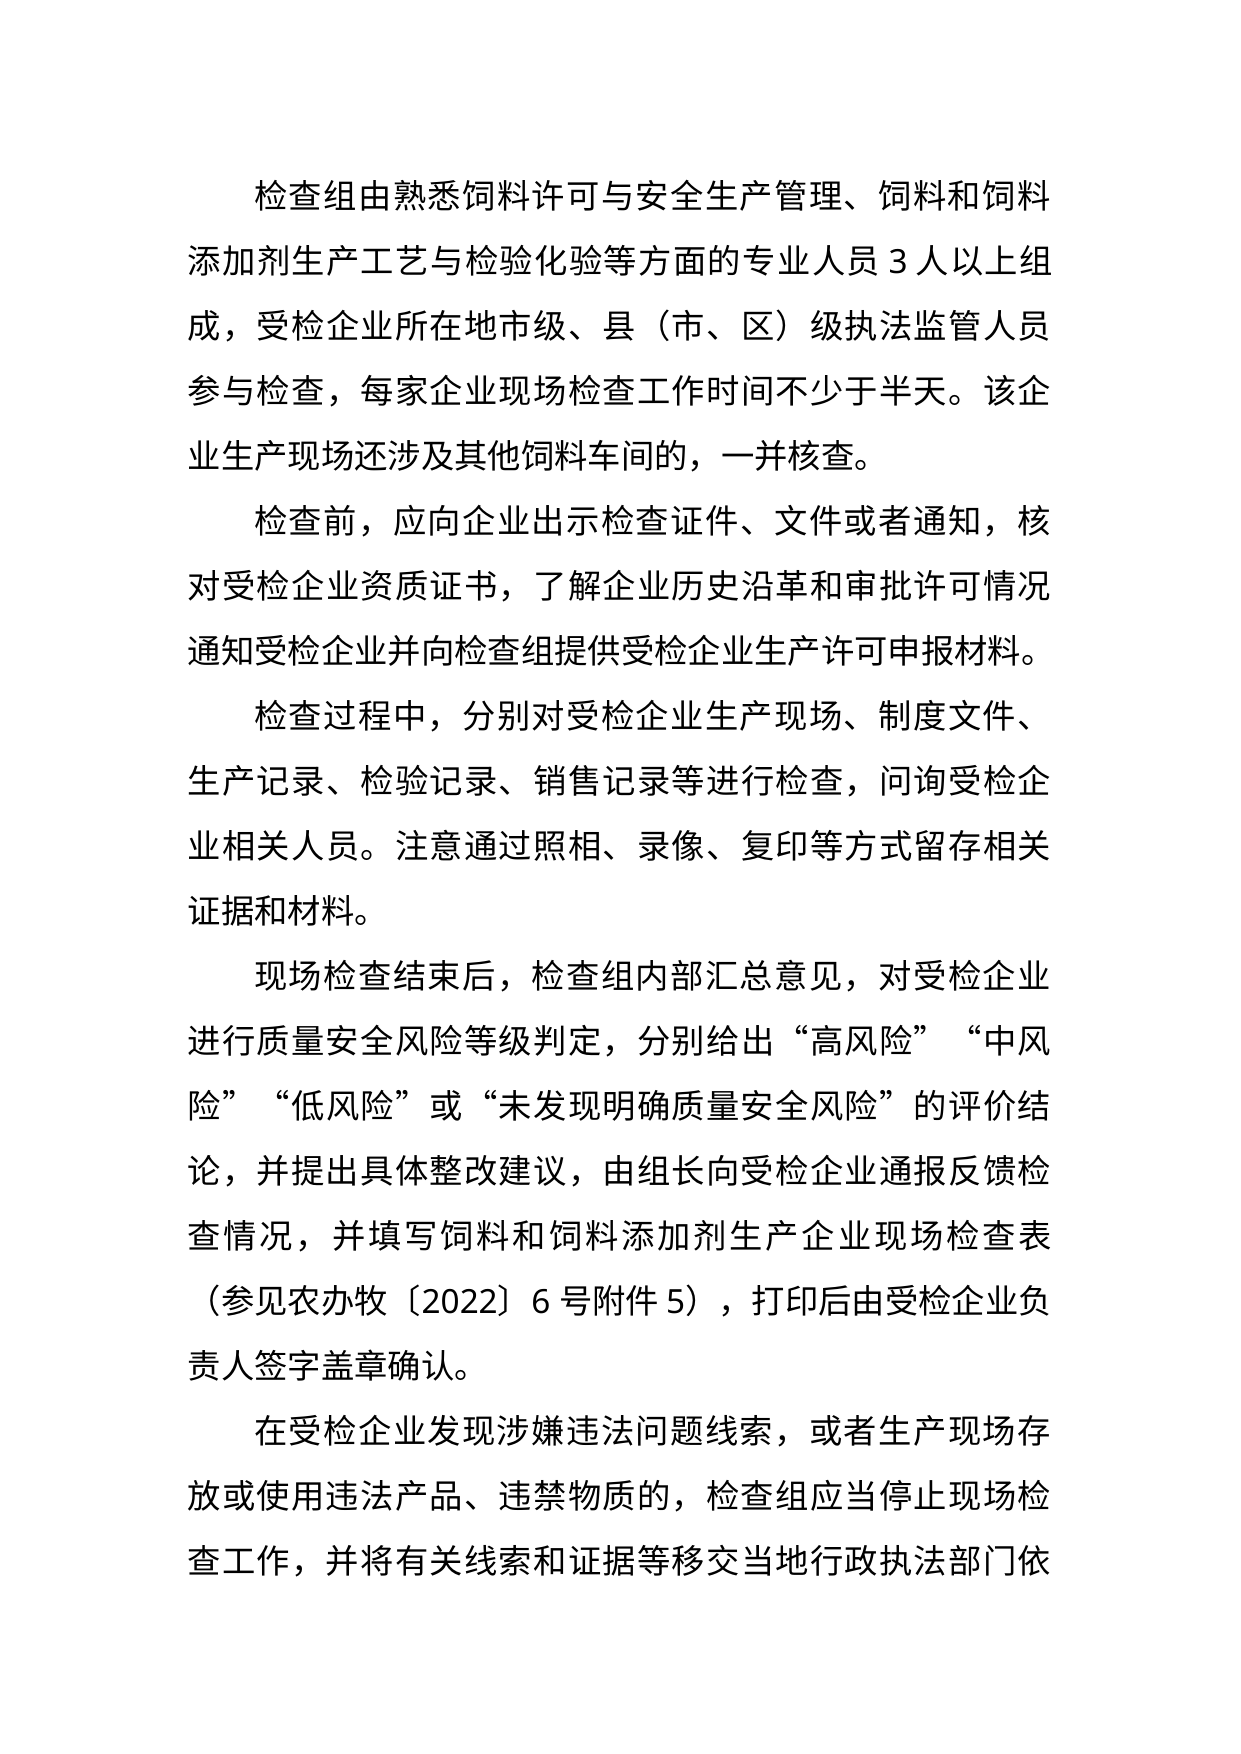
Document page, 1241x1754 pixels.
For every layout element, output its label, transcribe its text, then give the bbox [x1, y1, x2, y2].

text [187, 1397, 1053, 1592]
text 现场检查结束后，检查组内部汇总意见，对受检企业进行质量安全风险等级判定，分别给出“高风险”“中风险”“低风险”或“未发现明确质量安全风险”的评价结论，并提出具体整改建议，由组长向受检企业通报反馈检查情况，并填写饲料和饲料添加剂生产企业现场检查表（参见农办牧〔2022〕6 号附件5），打印后由受检企业负责人签字盖章确认。 [187, 942, 1053, 1397]
text 检查前，应向企业出示检查证件、文件或者通知，核对受检企业资质证书，了解企业历史沿革和审批许可情况。通知受检企业并向检查组提供受检企业生产许可申报材料。 [187, 487, 1053, 682]
text 检查过程中，分别对受检企业生产现场、制度文件、生产记录、检验记录、销售记录等进行检查，问询受检企业相关人员。注意通过照相、录像、复印等方式留存相关证据和材料。 [187, 682, 1053, 942]
text 检查组由熟悉饲料许可与安全生产管理、饲料和饲料添加剂生产工艺与检验化验等方面的专业人员3人以上组成，受检企业所在地市级、县（市、区）级执法监管人员参与检查，每家企业现场检查工作时间不少于半天。该企业生产现场还涉及其他饲料车间的，一并核查。 [187, 162, 1053, 487]
